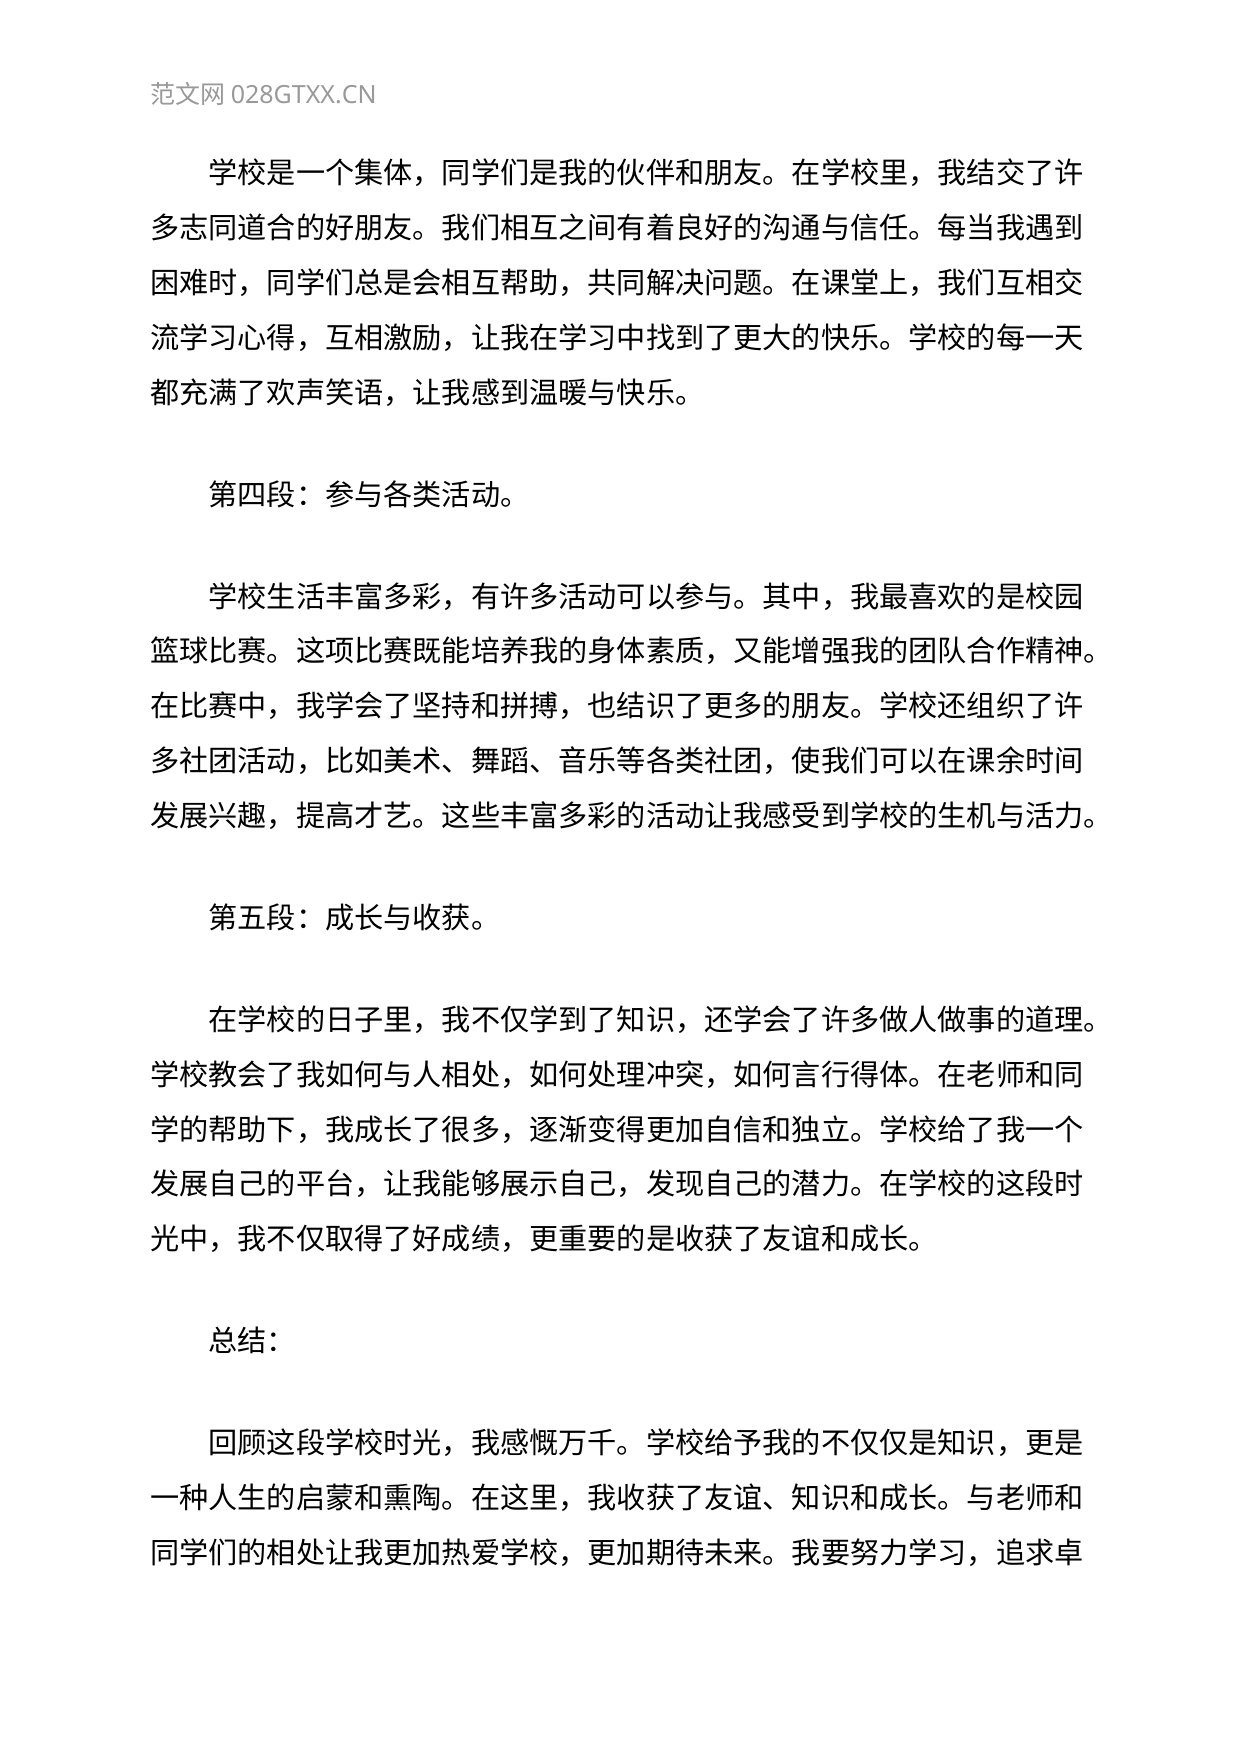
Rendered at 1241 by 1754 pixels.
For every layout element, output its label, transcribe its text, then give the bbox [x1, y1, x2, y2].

text 第五段：成长与收获。 [150, 894, 1090, 937]
text 总结： [150, 1318, 1090, 1360]
text 学校生活丰富多彩，有许多活动可以参与。其中，我最喜欢的是校园篮球比赛。这项比赛既能培养我的身体素质，又能增强我的团队合作精神。在比赛中，我学会了坚持和拼搏，也结识了更多的朋友。学校还组织了许多社团活动，比如美术、舞蹈、音乐等各类社团，使我们可以在课余时间发展兴趣，提高才艺。这些丰富多彩的活动让我感受到学校的生机与活力。 [150, 573, 1090, 835]
text 学校是一个集体，同学们是我的伙伴和朋友。在学校里，我结交了许多志同道合的好朋友。我们相互之间有着良好的沟通与信任。每当我遇到困难时，同学们总是会相互帮助，共同解决问题。在课堂上，我们互相交流学习心得，互相激励，让我在学习中找到了更大的快乐。学校的每一天都充满了欢声笑语，让我感到温暖与快乐。 [150, 150, 1090, 412]
text 第四段：参与各类活动。 [150, 471, 1090, 514]
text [150, 1419, 1090, 1571]
text 在学校的日子里，我不仅学到了知识，还学会了许多做人做事的道理。学校教会了我如何与人相处，如何处理冲突，如何言行得体。在老师和同学的帮助下，我成长了很多，逐渐变得更加自信和独立。学校给了我一个发展自己的平台，让我能够展示自己，发现自己的潜力。在学校的这段时光中，我不仅取得了好成绩，更重要的是收获了友谊和成长。 [150, 996, 1090, 1258]
